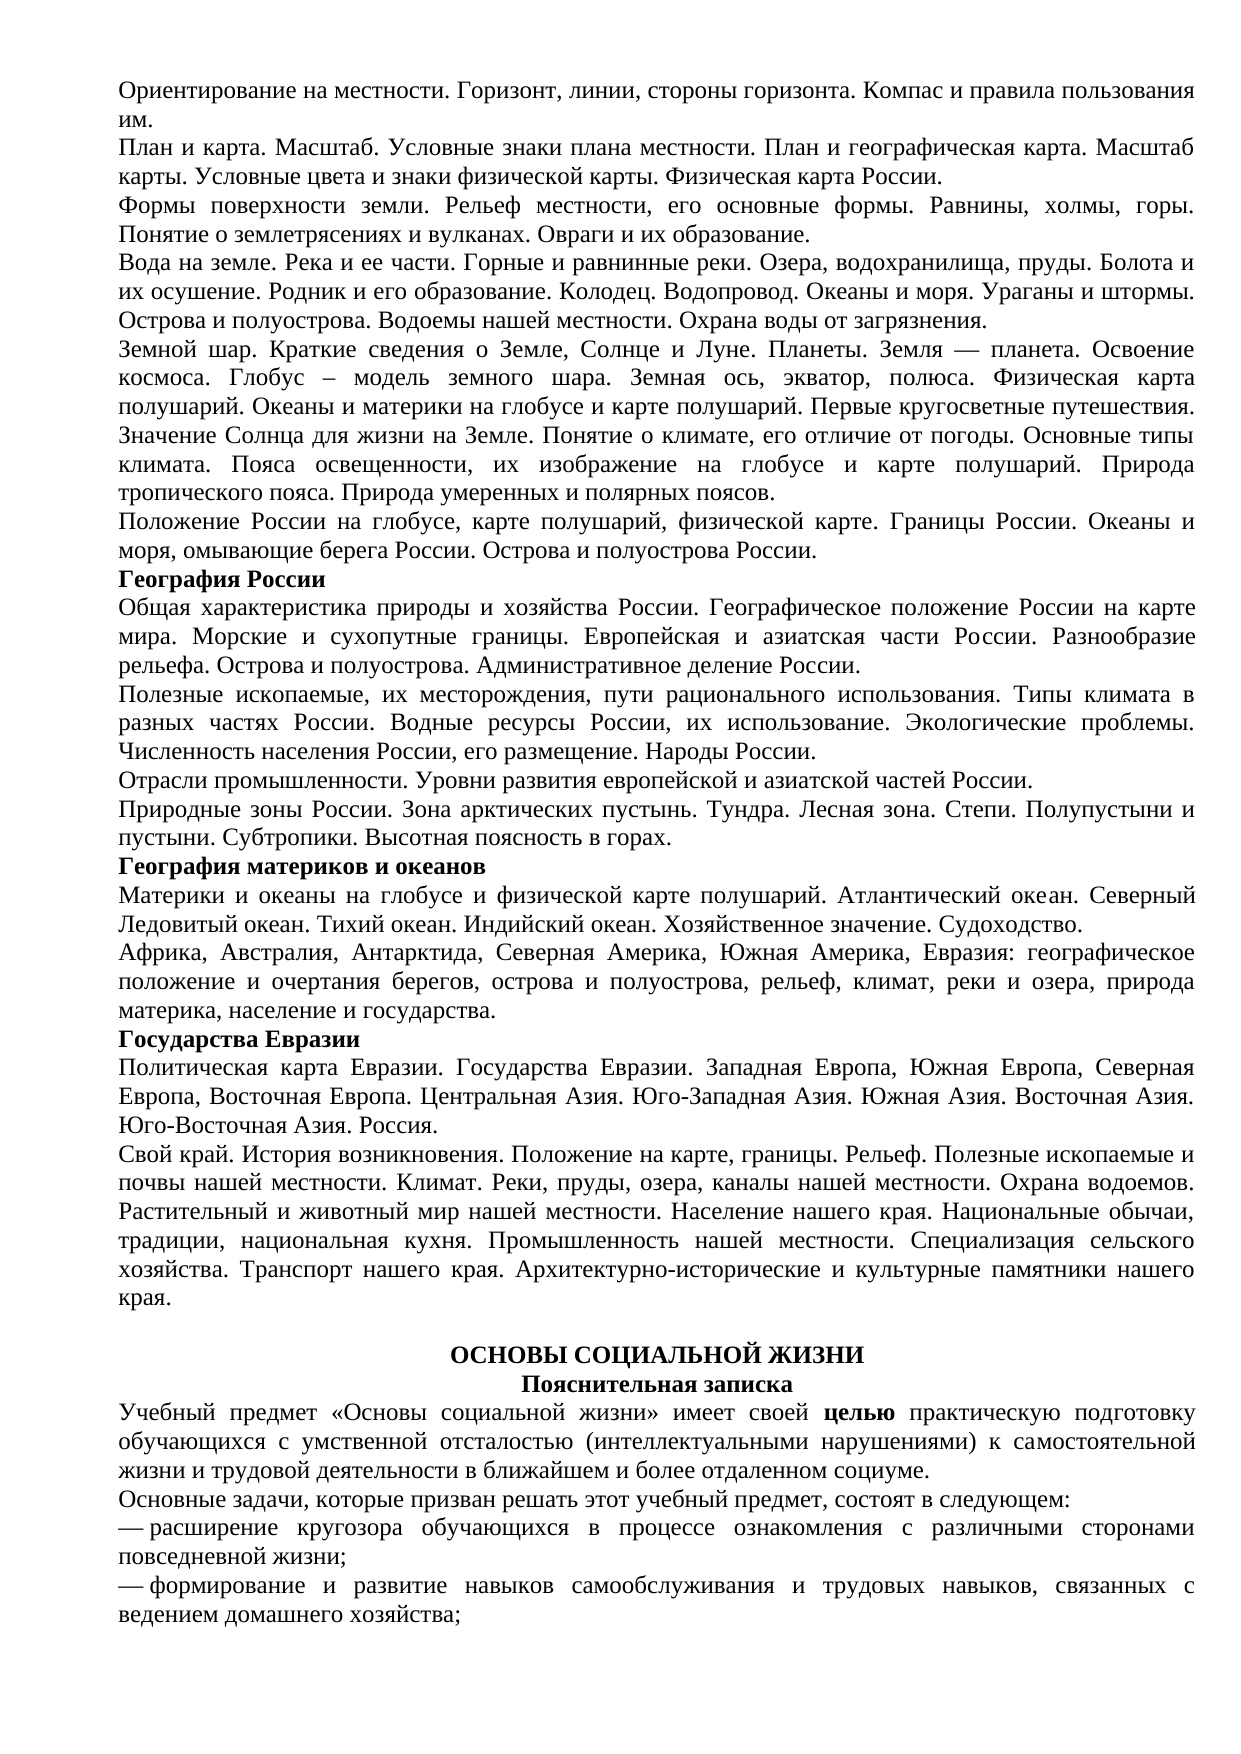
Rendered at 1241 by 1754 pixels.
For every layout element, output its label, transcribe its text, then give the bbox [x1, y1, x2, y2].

text Ориентирование на местности. Горизонт, линии, стороны горизонта. Компас и правила пользования им. [118, 75, 1196, 132]
text Положение России на глобусе, карте полушарий, физической карте. Границы России. Океаны и моря, омывающие берега России. Острова и полуострова России. [118, 506, 1196, 564]
text Государства Евразии [118, 1024, 1196, 1052]
text Отрасли промышленности. Уровни развития европейской и азиатской частей России. [118, 765, 1196, 794]
text География материков и океанов [118, 851, 1196, 880]
text Природные зоны России. Зона арктических пустынь. Тундра. Лесная зона. Степи. Полупустыни и пустыни. Субтропики. Высотная поясность в горах. [118, 794, 1196, 851]
text Политическая карта Евразии. Государства Евразии. Западная Европа, Южная Европа, Северная Европа, Восточная Европа. Центральная Азия. Юго-Западная Азия. Южная Азия. Восточная Азия. Юго-Восточная Азия. Россия. [118, 1052, 1196, 1139]
text География России [118, 564, 1196, 592]
text ― расширение кругозора обучающихся в процессе ознакомления с различными сторонами повседневной жизни; [118, 1512, 1196, 1570]
text Основные задачи, которые призван решать этот учебный предмет, состоят в следующем: [118, 1484, 1196, 1512]
text Формы поверхности земли. Рельеф местности, его основные формы. Равнины, холмы, горы. Понятие о землетрясениях и вулканах. Овраги и их образование. [118, 190, 1196, 247]
text Африка, Австралия, Антарктида, Северная Америка, Южная Америка, Евразия: географическое положение и очертания берегов, острова и полуострова, рельеф, климат, реки и озера, природа материка, население и государства. [118, 937, 1196, 1024]
text Пояснительная записка [118, 1369, 1196, 1397]
text Земной шар. Краткие сведения о Земле, Солнце и Луне. Планеты. Земля ― планета. Освоение космоса. Глобус – модель земного шара. Земная ось, экватор, полюса. Физическая карта полушарий. Океаны и материки на глобусе и карте полушарий. Первые кругосветные путешествия. Значение Солнца для жизни на Земле. Понятие о климате, его отличие от погоды. Основные типы климата. Пояса освещенности, их изображение на глобусе и карте полушарий. Природа тропического пояса. Природа умеренных и полярных поясов. [118, 334, 1196, 506]
text ОСНОВЫ СОЦИАЛЬНОЙ ЖИЗНИ [118, 1340, 1196, 1369]
text Общая характеристика природы и хозяйства России. Географическое положение России на карте мира. Морские и сухопутные границы. Европейская и азиатская части России. Разнообразие рельефа. Острова и полуострова. Административное деление России. [118, 592, 1196, 679]
text Материки и океаны на глобусе и физической карте полушарий. Атлантический океан. Северный Ледовитый океан. Тихий океан. Индийский океан. Хозяйственное значение. Судоходство. [118, 880, 1196, 937]
text ― формирование и развитие навыков самообслуживания и трудовых навыков, связанных с ведением домашнего хозяйства; [118, 1570, 1196, 1627]
text Учебный предмет «Основы социальной жизни» имеет своей целью практическую подготовку обучающихся с умственной отсталостью (интеллектуальными нарушениями) к самостоятельной жизни и трудовой деятельности в ближайшем и более отдаленном социуме. [118, 1397, 1196, 1484]
text Свой край. История возникновения. Положение на карте, границы. Рельеф. Полезные ископаемые и почвы нашей местности. Климат. Реки, пруды, озера, каналы нашей местности. Охрана водоемов. Растительный и животный мир нашей местности. Население нашего края. Национальные обычаи, традиции, национальная кухня. Промышленность нашей местности. Специализация сельского хозяйства. Транспорт нашего края. Архитектурно-исторические и культурные памятники нашего края. [118, 1139, 1196, 1311]
text Вода на земле. Река и ее части. Горные и равнинные реки. Озера, водохранилища, пруды. Болота и их осушение. Родник и его образование. Колодец. Водопровод. Океаны и моря. Ураганы и штормы. Острова и полуострова. Водоемы нашей местности. Охрана воды от загрязнения. [118, 247, 1196, 334]
text План и карта. Масштаб. Условные знаки плана местности. План и географическая карта. Масштаб карты. Условные цвета и знаки физической карты. Физическая карта России. [118, 132, 1196, 190]
text Полезные ископаемые, их месторождения, пути рационального использования. Типы климата в разных частях России. Водные ресурсы России, их использование. Экологические проблемы. Численность населения России, его размещение. Народы России. [118, 679, 1196, 765]
